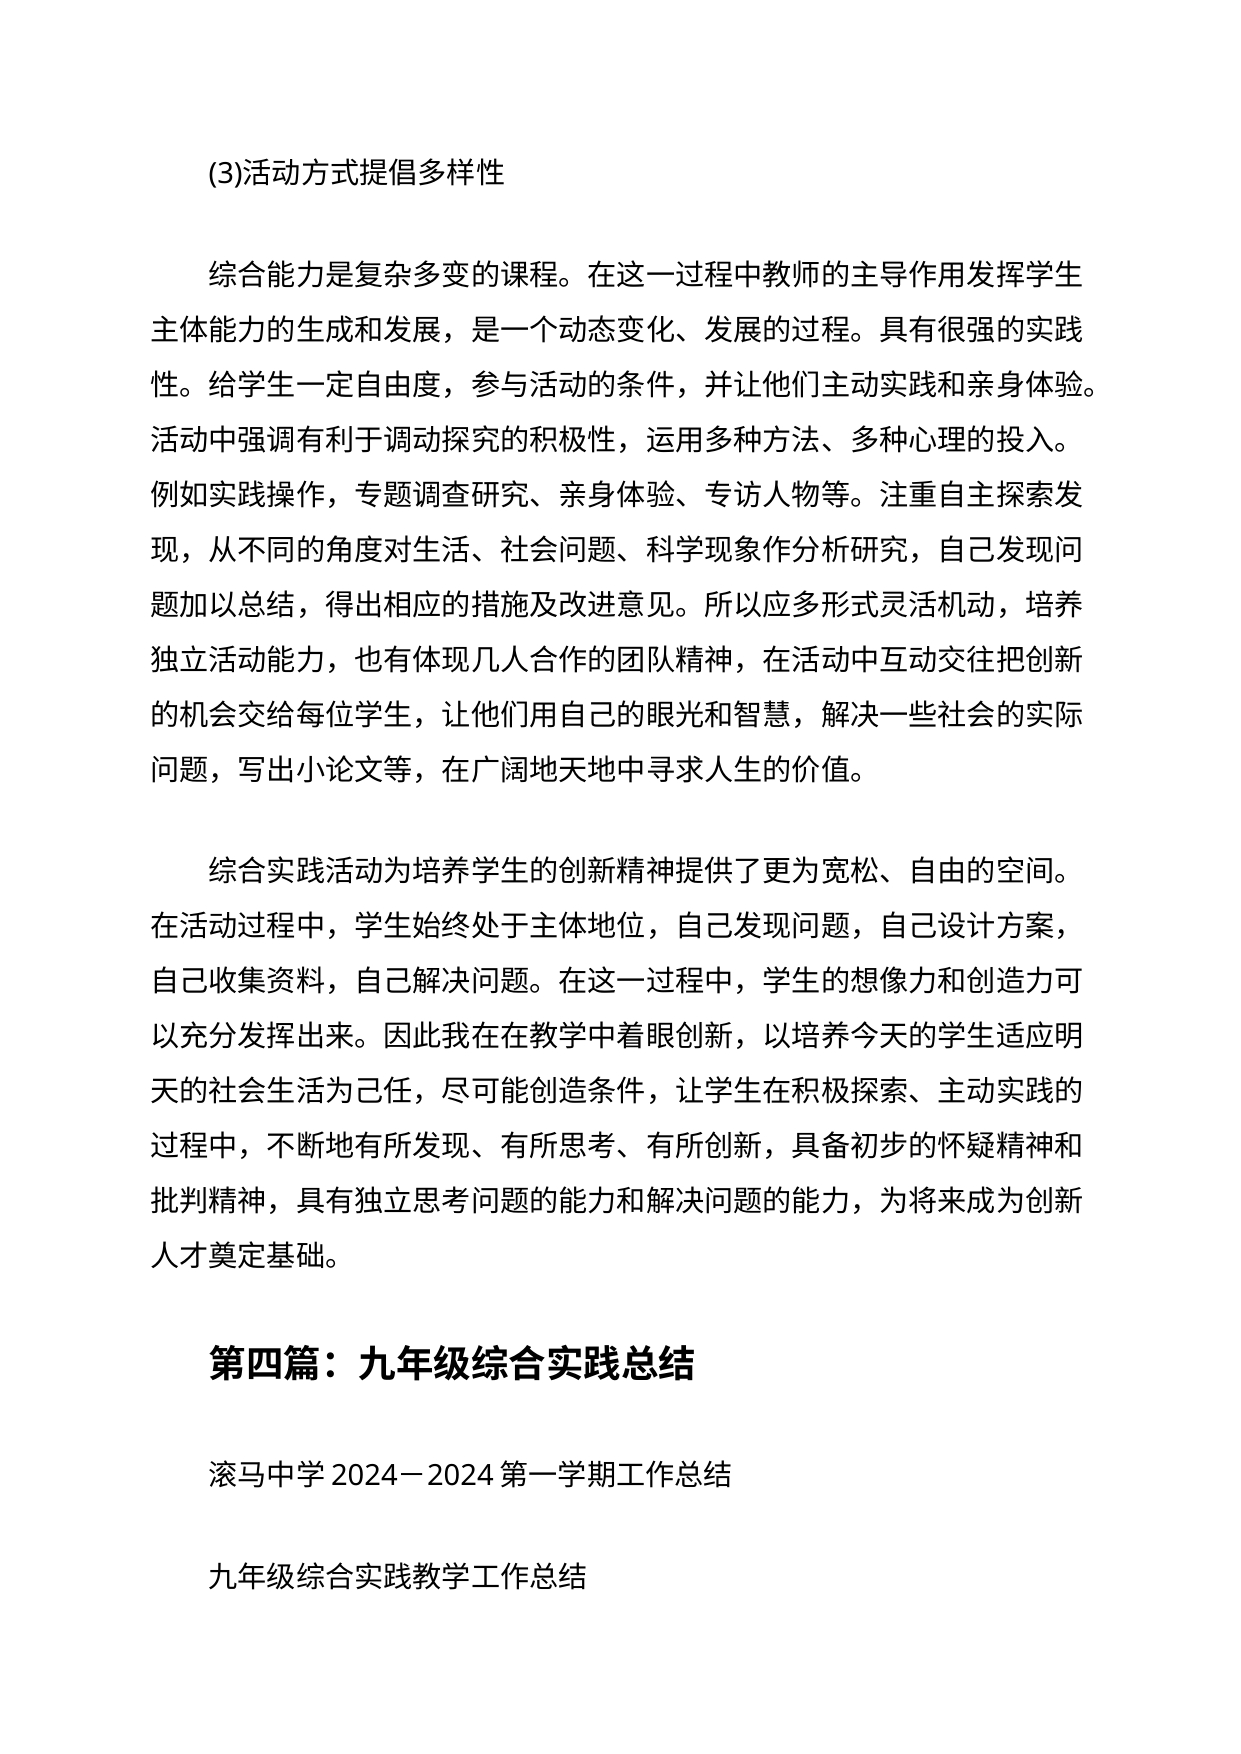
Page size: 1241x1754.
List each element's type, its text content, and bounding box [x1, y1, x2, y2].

text 第四篇：九年级综合实践总结 [150, 1334, 1090, 1388]
text 综合能力是复杂多变的课程。在这一过程中教师的主导作用发挥学生主体能力的生成和发展，是一个动态变化、发展的过程。具有很强的实践性。给学生一定自由度，参与活动的条件，并让他们主动实践和亲身体验。活动中强调有利于调动探究的积极性，运用多种方法、多种心理的投入。例如实践操作，专题调查研究、亲身体验、专访人物等。注重自主探索发现，从不同的角度对生活、社会问题、科学现象作分析研究，自己发现问题加以总结，得出相应的措施及改进意见。所以应多形式灵活机动，培养独立活动能力，也有体现几人合作的团队精神，在活动中互动交往把创新的机会交给每位学生，让他们用自己的眼光和智慧，解决一些社会的实际问题，写出小论文等，在广阔地天地中寻求人生的价值。 [150, 252, 1090, 788]
text (3)活动方式提倡多样性 [150, 150, 1090, 192]
text 九年级综合实践教学工作总结 [150, 1553, 1090, 1596]
text 综合实践活动为培养学生的创新精神提供了更为宽松、自由的空间。在活动过程中，学生始终处于主体地位，自己发现问题，自己设计方案，自己收集资料，自己解决问题。在这一过程中，学生的想像力和创造力可以充分发挥出来。因此我在在教学中着眼创新，以培养今天的学生适应明天的社会生活为己任，尽可能创造条件，让学生在积极探索、主动实践的过程中，不断地有所发现、有所思考、有所创新，具备初步的怀疑精神和批判精神，具有独立思考问题的能力和解决问题的能力，为将来成为创新人才奠定基础。 [150, 848, 1090, 1274]
text 滚马中学2024－2024第一学期工作总结 [150, 1451, 1090, 1494]
